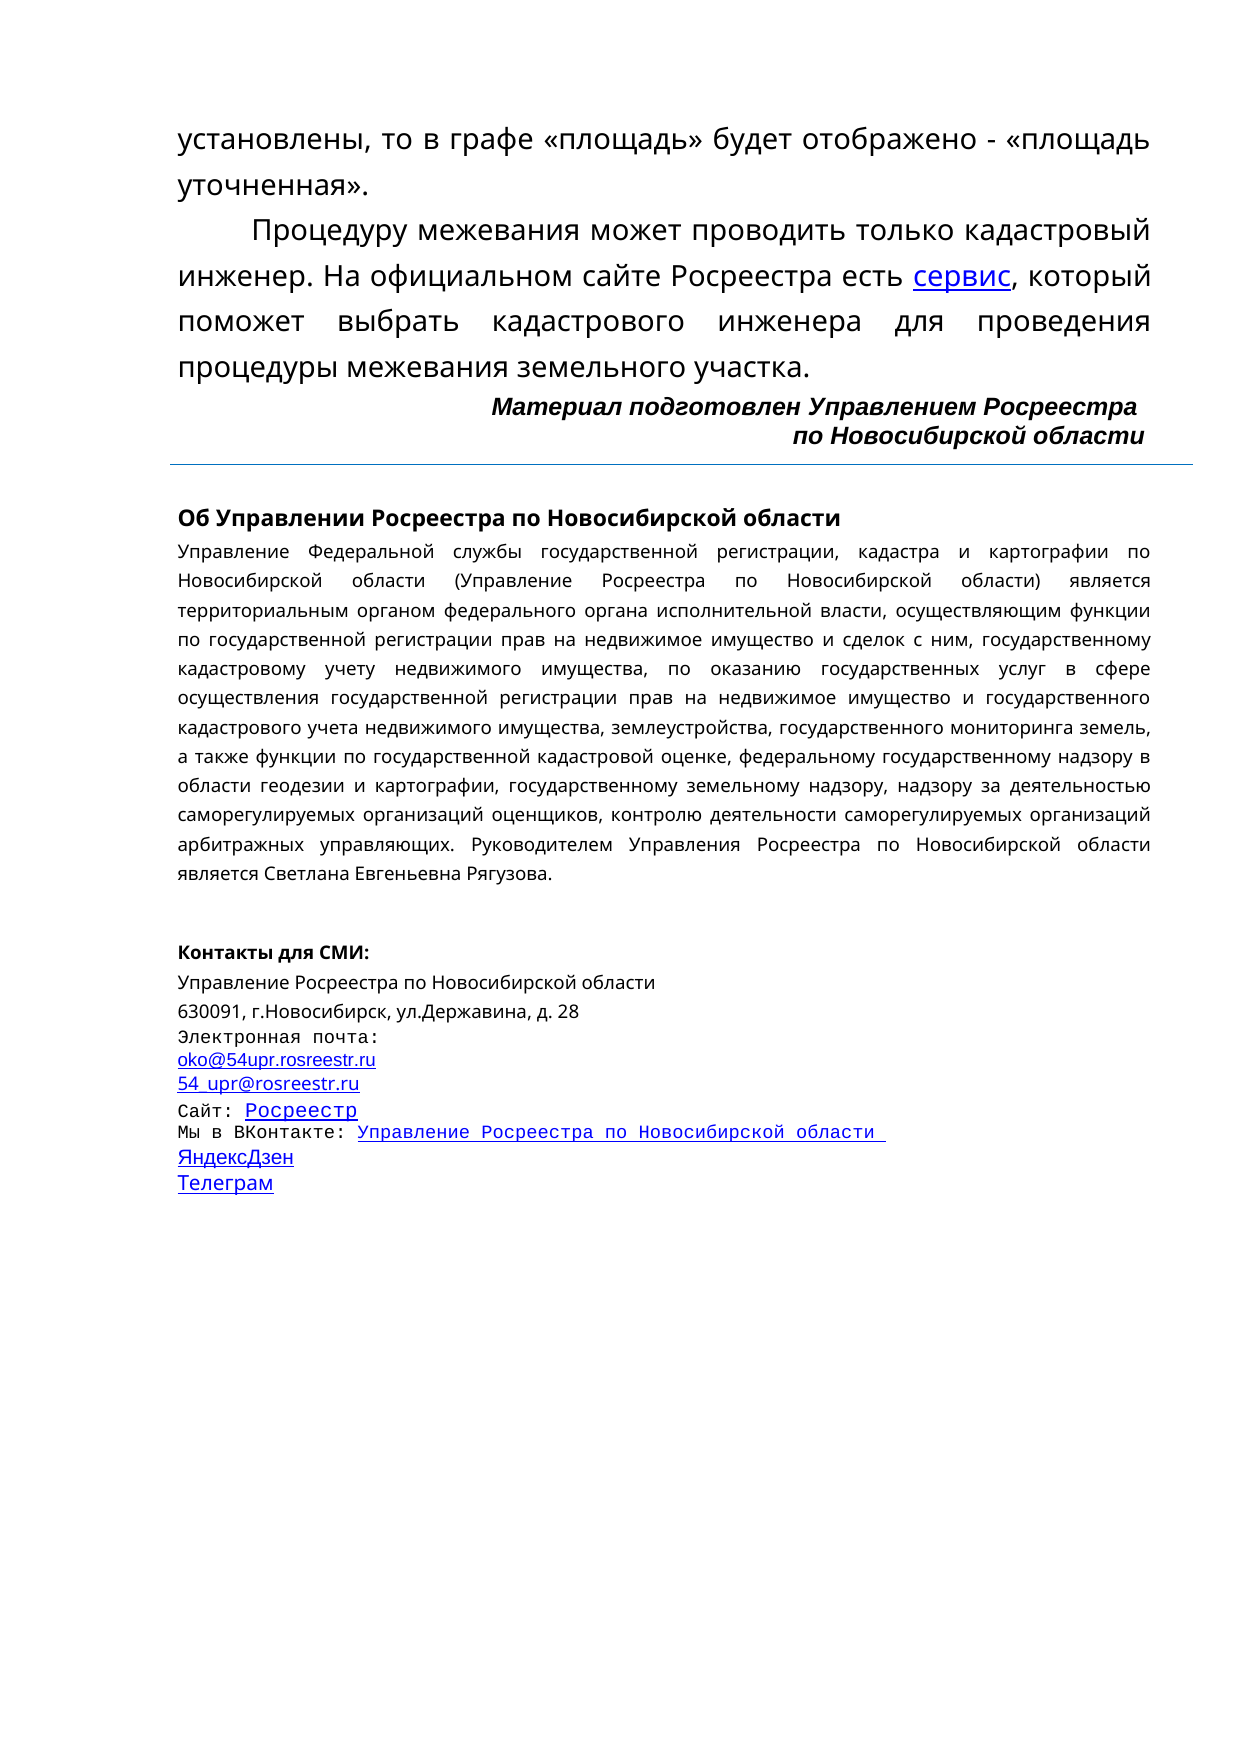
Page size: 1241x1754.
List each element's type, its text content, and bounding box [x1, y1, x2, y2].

text oko@54upr.rosreestr.ru [177, 1049, 1152, 1070]
text Об Управлении Росреестра по Новосибирской области [177, 502, 1152, 534]
text Управление Федеральной службы государственной регистрации, кадастра и картографии по Новосибирской области (Управление Росреестра по Новосибирской области) является территориальным органом федерального органа исполнительной власти, осуществляющим функции по государственной регистрации прав на недвижимое имущество и сделок с ним, государственному кадастровому учету недвижимого имущества, по оказанию государственных услуг в сфере осуществления государственной регистрации прав на недвижимое имущество и государственного кадастрового учета недвижимого имущества, землеустройства, государственного мониторинга земель, а также функции по государственной кадастровой оценке, федеральному государственному надзору в области геодезии и картографии, государственному земельному надзору, надзору за деятельностью саморегулируемых организаций оценщиков, контролю деятельности саморегулируемых организаций арбитражных управляющих. Руководителем Управления Росреестра по Новосибирской области является Светлана Евгеньевна Рягузова. [177, 538, 1152, 886]
text 630091, г.Новосибирск, ул.Державина, д. 28 [177, 998, 1152, 1024]
text Процедуру межевания может проводить только кадастровый инженер. На официальном сайте Росреестра есть сервис, который поможет выбрать кадастрового инженера для проведения процедуры межевания земельного участка. [177, 209, 1152, 386]
text Сайт: Росреестр [177, 1099, 1152, 1123]
text ЯндексДзен [177, 1144, 1152, 1168]
text Мы в ВКонтакте: Управление Росреестра по Новосибирской области [177, 1123, 1152, 1144]
text Управление Росреестра по Новосибирской области [177, 969, 1152, 994]
text Телеграм [177, 1168, 1152, 1197]
text 54_upr@rosreestr.ru [177, 1070, 1152, 1096]
text Контакты для СМИ: [177, 940, 1152, 965]
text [177, 118, 1152, 203]
text Электронная почта: [177, 1027, 1152, 1049]
